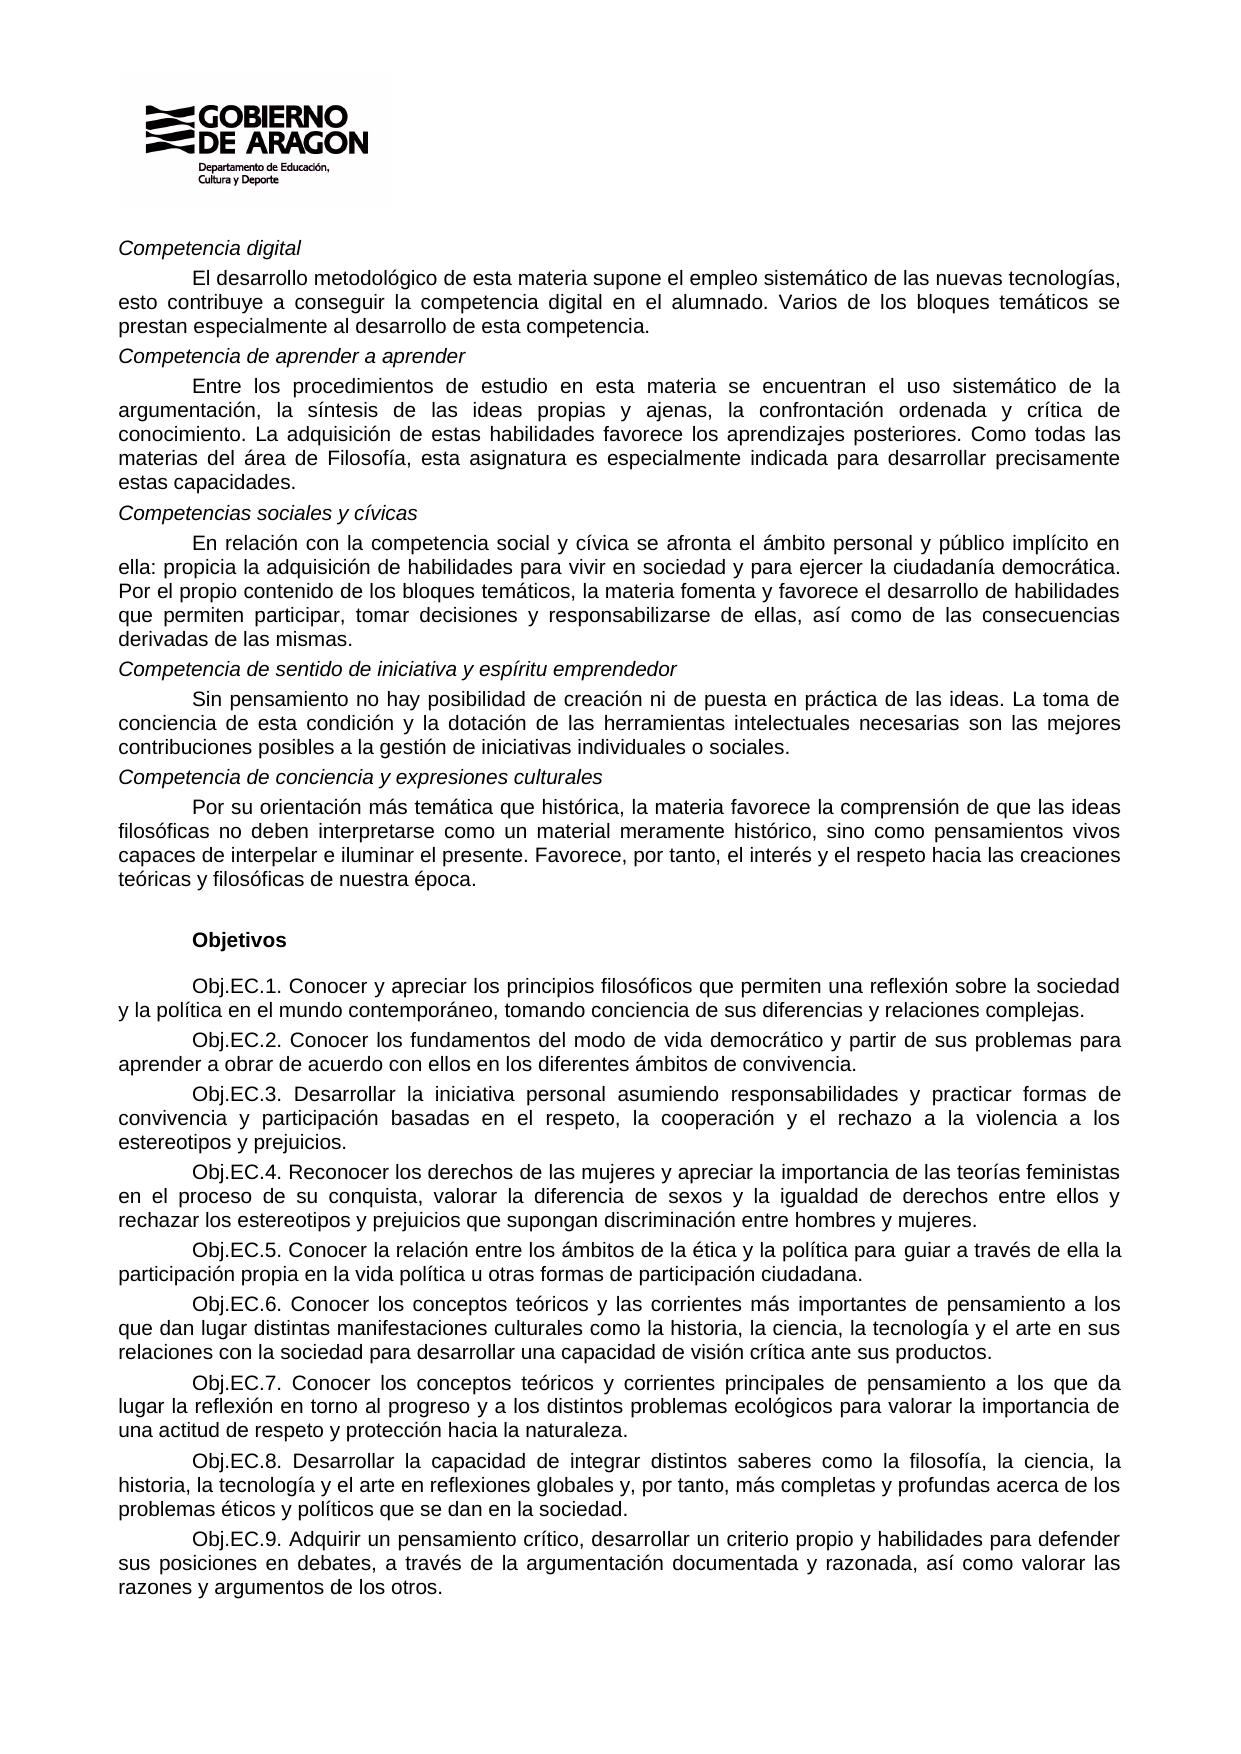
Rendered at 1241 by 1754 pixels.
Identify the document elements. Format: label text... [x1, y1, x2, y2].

text En relación con la competencia social y cívica se afronta el ámbito personal y público implícito en ella: propicia la adquisición de habilidades para vivir en sociedad y para ejercer la ciudadanía democrática. Por el propio contenido de los bloques temáticos, la materia fomenta y favorece el desarrollo de habilidades que permiten participar, tomar decisiones y responsabilizarse de ellas, así como de las consecuencias derivadas de las mismas. [118, 531, 1122, 650]
text Competencia digital [118, 236, 1122, 260]
text Por su orientación más temática que histórica, la materia favorece la comprensión de que las ideas filosóficas no deben interpretarse como un material meramente histórico, sino como pensamientos vivos capaces de interpelar e iluminar el presente. Favorece, por tanto, el interés y el respeto hacia las creaciones teóricas y filosóficas de nuestra época. [118, 795, 1122, 891]
text Entre los procedimientos de estudio en esta materia se encuentran el uso sistemático de la argumentación, la síntesis de las ideas propias y ajenas, la confrontación ordenada y crítica de conocimiento. La adquisición de estas habilidades favorece los aprendizajes posteriores. Como todas las materias del área de Filosofía, esta asignatura es especialmente indicada para desarrollar precisamente estas capacidades. [118, 374, 1122, 494]
text Obj.EC.4. Reconocer los derechos de las mujeres y apreciar la importancia de las teorías feministas en el proceso de su conquista, valorar la diferencia de sexos y la igualdad de derechos entre ellos y rechazar los estereotipos y prejuicios que supongan discriminación entre hombres y mujeres. [118, 1160, 1122, 1232]
text Obj.EC.6. Conocer los conceptos teóricos y las corrientes más importantes de pensamiento a los que dan lugar distintas manifestaciones culturales como la historia, la ciencia, la tecnología y el arte en sus relaciones con la sociedad para desarrollar una capacidad de visión crítica ante sus productos. [118, 1292, 1122, 1364]
text Sin pensamiento no hay posibilidad de creación ni de puesta en práctica de las ideas. La toma de conciencia de esta condición y la dotación de las herramientas intelectuales necesarias son las mejores contribuciones posibles a la gestión de iniciativas individuales o sociales. [118, 687, 1122, 759]
text Obj.EC.2. Conocer los fundamentos del modo de vida democrático y partir de sus problemas para aprender a obrar de acuerdo con ellos en los diferentes ámbitos de convivencia. [118, 1028, 1122, 1076]
text Obj.EC.3. Desarrollar la iniciativa personal asumiendo responsabilidades y practicar formas de convivencia y participación basadas en el respeto, la cooperación y el rechazo a la violencia a los estereotipos y prejuicios. [118, 1082, 1122, 1154]
text Competencia de conciencia y expresiones culturales [118, 765, 1122, 789]
picture [118, 73, 395, 206]
text El desarrollo metodológico de esta materia supone el empleo sistemático de las nuevas tecnologías, esto contribuye a conseguir la competencia digital en el alumnado. Varios de los bloques temáticos se prestan especialmente al desarrollo de esta competencia. [118, 266, 1122, 338]
text Obj.EC.7. Conocer los conceptos teóricos y corrientes principales de pensamiento a los que da lugar la reflexión en torno al progreso y a los distintos problemas ecológicos para valorar la importancia de una actitud de respeto y protección hacia la naturaleza. [118, 1370, 1122, 1442]
text Obj.EC.8. Desarrollar la capacidad de integrar distintos saberes como la filosofía, la ciencia, la historia, la tecnología y el arte en reflexiones globales y, por tanto, más completas y profundas acerca de los problemas éticos y políticos que se dan en la sociedad. [118, 1448, 1122, 1520]
text Obj.EC.5. Conocer la relación entre los ámbitos de la ética y la política para guiar a través de ella la participación propia en la vida política u otras formas de participación ciudadana. [118, 1238, 1122, 1286]
text Competencia de aprender a aprender [118, 344, 1122, 368]
text Competencias sociales y cívicas [118, 500, 1122, 524]
text Competencia de sentido de iniciativa y espíritu emprendedor [118, 657, 1122, 681]
text Obj.EC.9. Adquirir un pensamiento crítico, desarrollar un criterio propio y habilidades para defender sus posiciones en debates, a través de la argumentación documentada y razonada, así como valorar las razones y argumentos de los otros. [118, 1527, 1122, 1598]
text Objetivos [118, 927, 1122, 951]
text Obj.EC.1. Conocer y apreciar los principios filosóficos que permiten una reflexión sobre la sociedad y la política en el mundo contemporáneo, tomando conciencia de sus diferencias y relaciones complejas. [118, 973, 1122, 1021]
